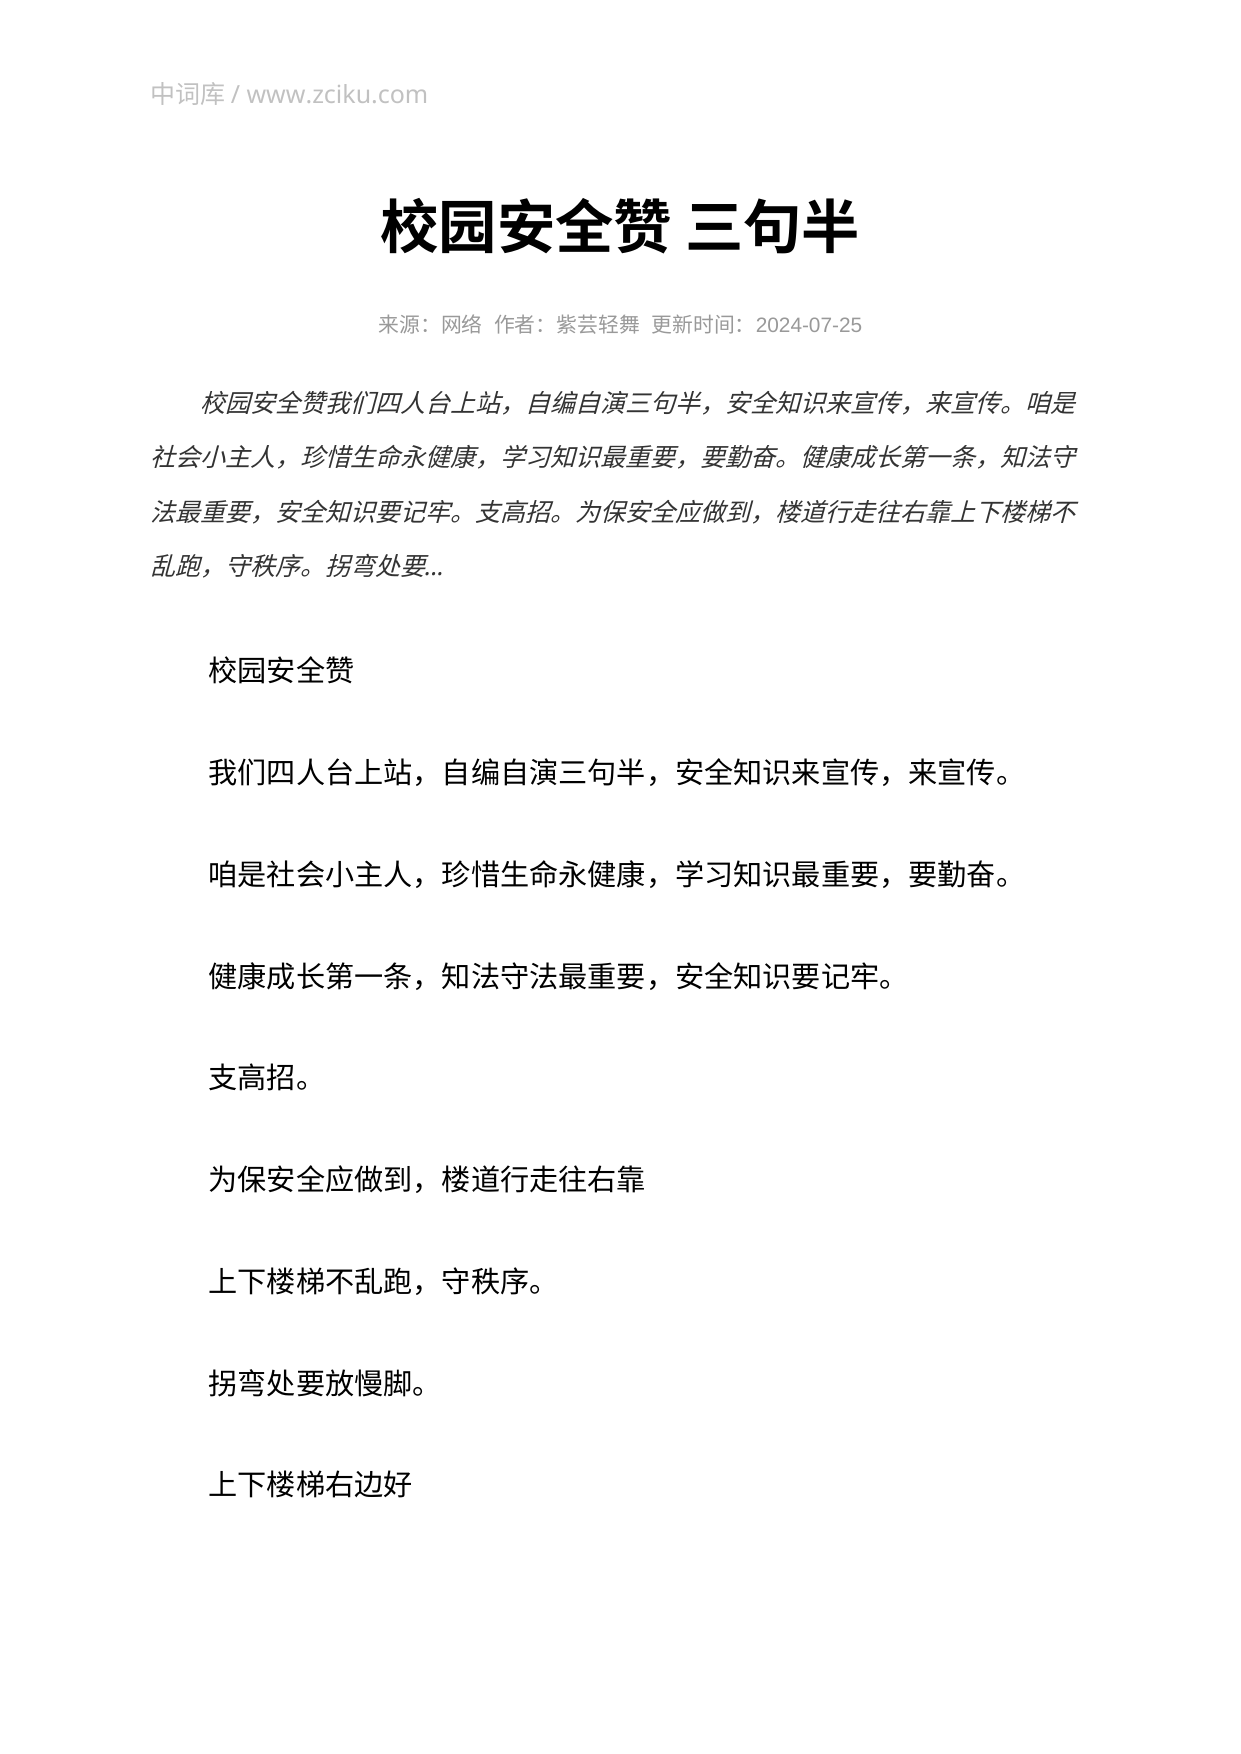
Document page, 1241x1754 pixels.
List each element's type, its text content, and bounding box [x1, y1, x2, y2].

text 拐弯处要放慢脚。 [150, 1360, 1090, 1402]
text 上下楼梯右边好 [150, 1462, 1090, 1504]
text 健康成长第一条，知法守法最重要，安全知识要记牢。 [150, 953, 1090, 995]
text 来源：网络 作者：紫芸轻舞 更新时间：2024-07-25 [150, 313, 1090, 337]
subtitle 校园安全赞 三句半 [150, 181, 1090, 266]
text 校园安全赞我们四人台上站，自编自演三句半，安全知识来宣传，来宣传。咱是社会小主人，珍惜生命永健康，学习知识最重要，要勤奋。健康成长第一条，知法守法最重要，安全知识要记牢。支高招。为保安全应做到，楼道行走往右靠上下楼梯不乱跑，守秩序。拐弯处要... [150, 383, 1090, 583]
text 为保安全应做到，楼道行走往右靠 [150, 1157, 1090, 1199]
text 支高招。 [150, 1055, 1090, 1097]
text 我们四人台上站，自编自演三句半，安全知识来宣传，来宣传。 [150, 749, 1090, 792]
text 校园安全赞 [150, 648, 1090, 690]
text 上下楼梯不乱跑，守秩序。 [150, 1258, 1090, 1301]
text 咱是社会小主人，珍惜生命永健康，学习知识最重要，要勤奋。 [150, 851, 1090, 894]
